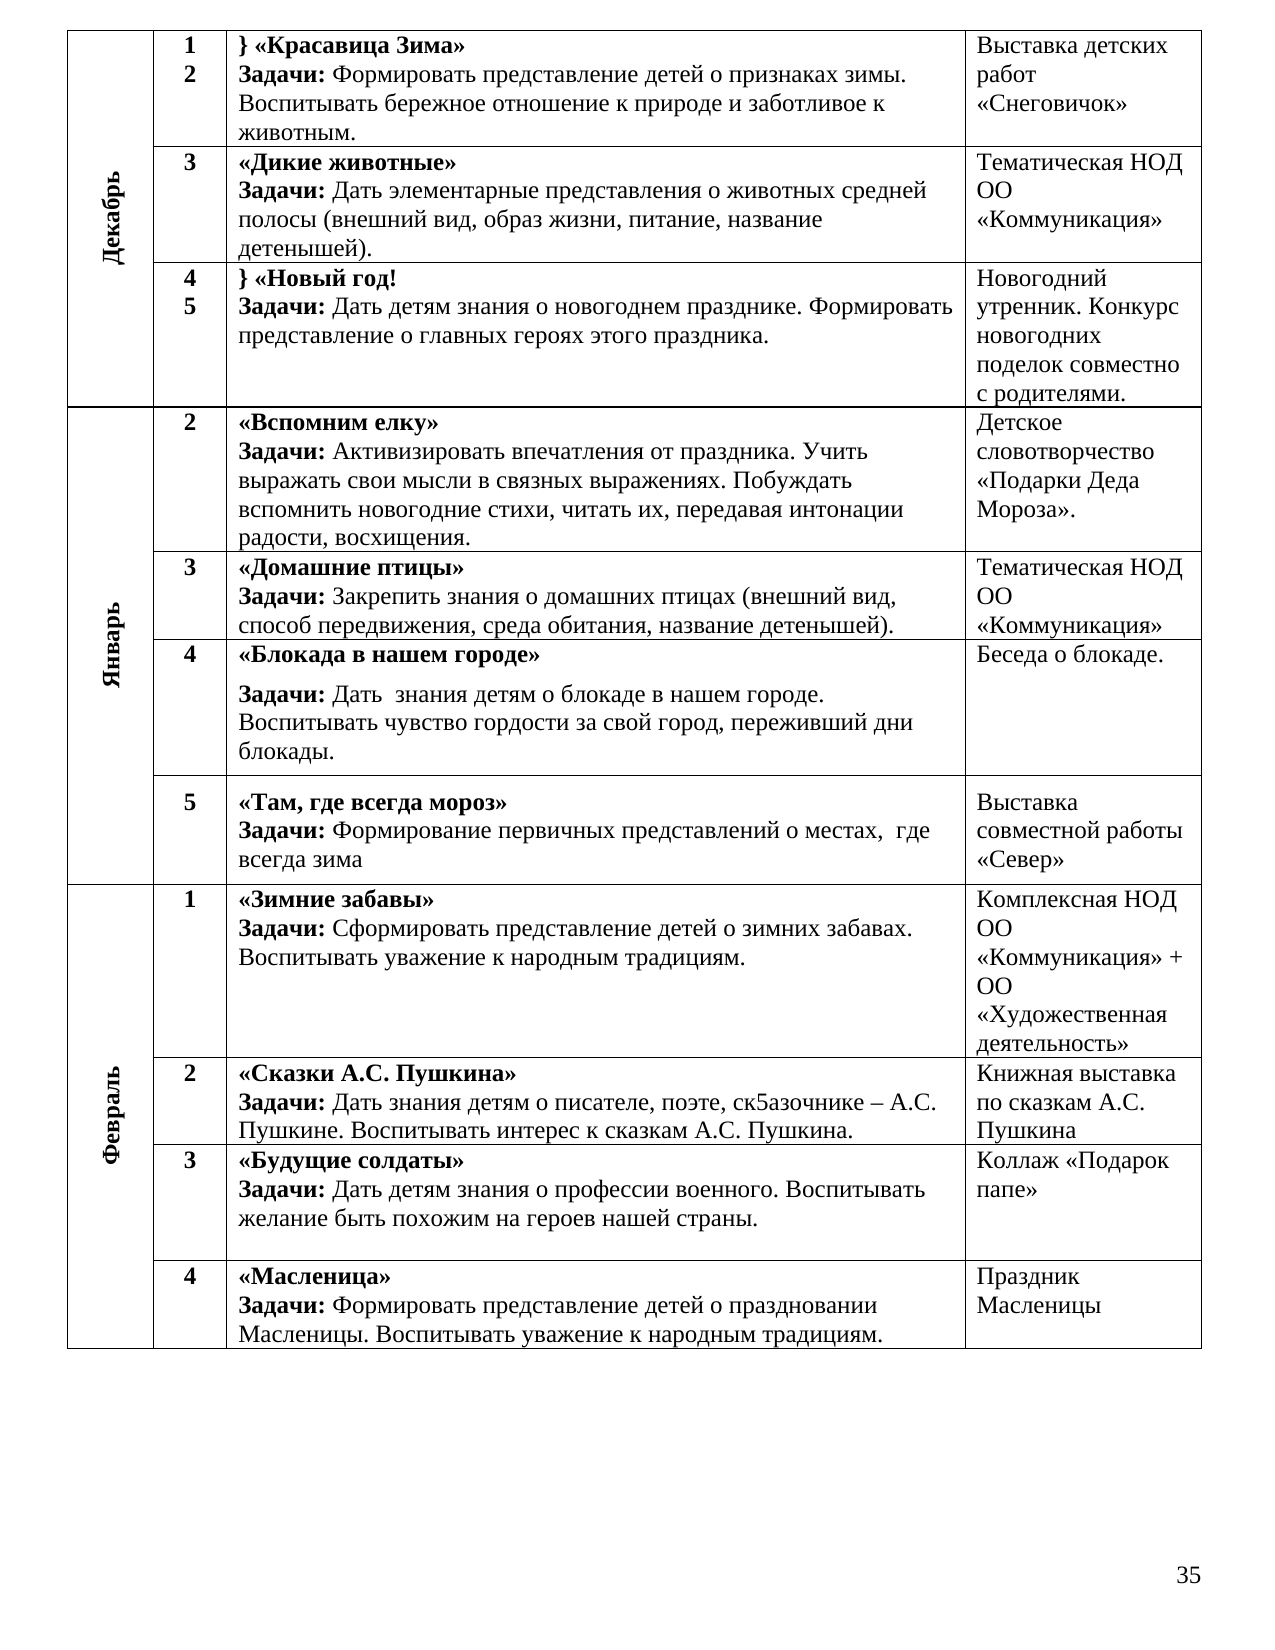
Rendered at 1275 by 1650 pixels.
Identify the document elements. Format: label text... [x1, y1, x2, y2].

table_cell Тематическая НОД ОО «Коммуникация» [966, 147, 1201, 262]
table_cell Коллаж «Подарок папе» [966, 1145, 1201, 1260]
table_cell Выставка совместной работы «Север» [966, 776, 1201, 883]
table_header 1 2 [154, 31, 226, 146]
table_cell Тематическая НОД ОО «Коммуникация» [966, 552, 1201, 638]
table_cell Детское словотворчество «Подарки Деда Мороза». [966, 408, 1201, 551]
table_cell Беседа о блокаде. [966, 640, 1201, 775]
table_cell «Будущие солдаты» Задачи: Дать детям знания о профессии военного. Воспитывать желание быть похожим на героев нашей страны. [227, 1145, 965, 1260]
table_cell 3 [154, 1145, 226, 1260]
table_cell 3 [154, 147, 226, 262]
table_header Декабрь [68, 31, 153, 406]
table_cell Январь [68, 408, 153, 883]
table_cell 4 5 [154, 263, 226, 406]
table_cell Новогодний утренник. Конкурс новогодних поделок совместно с родителями. [966, 263, 1201, 406]
table_cell } «Новый год! Задачи: Дать детям знания о новогоднем празднике. Формировать представление о главных героях этого праздника. [227, 263, 965, 406]
table_cell «Дикие животные» Задачи: Дать элементарные представления о животных средней полосы (внешний вид, образ жизни, питание, название детенышей). [227, 147, 965, 262]
table_cell 2 [154, 1058, 226, 1144]
table_cell Книжная выставка по сказкам А.С. Пушкина [966, 1058, 1201, 1144]
table_header } «Красавица Зима» Задачи: Формировать представление детей о признаках зимы. Воспитывать бережное отношение к природе и заботливое к животным. [227, 31, 965, 146]
table_cell 2 [154, 408, 226, 551]
table_cell Праздник Масленицы [966, 1261, 1201, 1348]
table_cell 4 [154, 640, 226, 775]
table_cell «Сказки А.С. Пушкина» Задачи: Дать знания детям о писателе, поэте, ск5азочнике – А.С. Пушкине. Воспитывать интерес к сказкам А.С. Пушкина. [227, 1058, 965, 1144]
table_cell «Блокада в нашем городе» Задачи: Дать знания детям о блокаде в нашем городе. Воспитывать чувство гордости за свой город, переживший дни блокады. [227, 640, 965, 775]
table_cell Февраль [68, 885, 153, 1348]
table_cell «Там, где всегда мороз» Задачи: Формирование первичных представлений о местах, где всегда зима [227, 776, 965, 883]
table_cell «Зимние забавы» Задачи: Сформировать представление детей о зимних забавах. Воспитывать уважение к народным традициям. [227, 885, 965, 1057]
table_cell 5 [154, 776, 226, 883]
table_cell «Вспомним елку» Задачи: Активизировать впечатления от праздника. Учить выражать свои мысли в связных выражениях. Побуждать вспомнить новогодние стихи, читать их, передавая интонации радости, восхищения. [227, 408, 965, 551]
table_cell «Масленица» Задачи: Формировать представление детей о праздновании Масленицы. Воспитывать уважение к народным традициям. [227, 1261, 965, 1348]
table_header Выставка детских работ «Снеговичок» [966, 31, 1201, 146]
table_cell Комплексная НОД ОО «Коммуникация» + ОО «Художественная деятельность» [966, 885, 1201, 1057]
table_cell «Домашние птицы» Задачи: Закрепить знания о домашних птицах (внешний вид, способ передвижения, среда обитания, название детенышей). [227, 552, 965, 638]
table_cell 1 [154, 885, 226, 1057]
table_cell 3 [154, 552, 226, 638]
table_cell 4 [154, 1261, 226, 1348]
